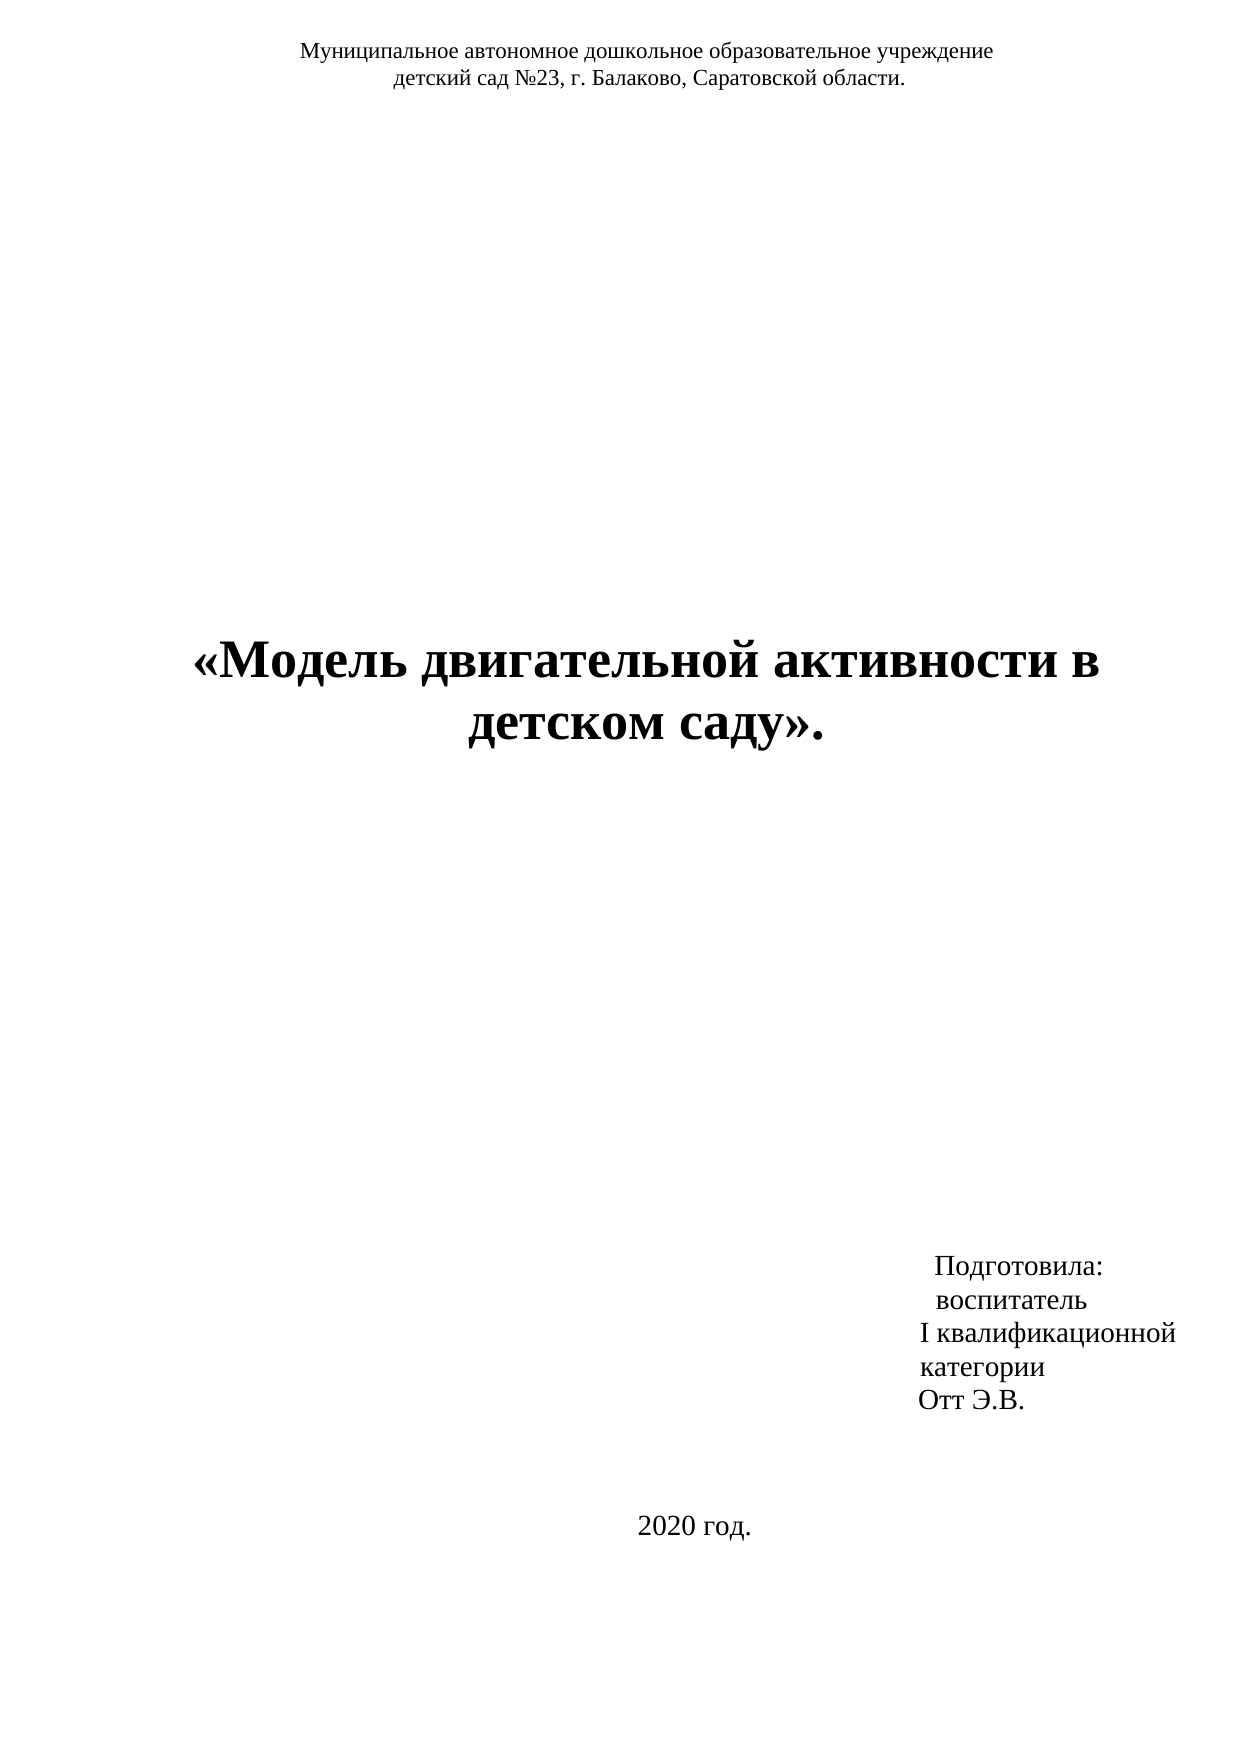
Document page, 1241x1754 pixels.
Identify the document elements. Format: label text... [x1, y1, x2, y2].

text Отт Э.В. [112, 1382, 1181, 1416]
text категории [112, 1349, 1181, 1382]
text детский сад №23, г. Балаково, Саратовской области. [112, 64, 1181, 90]
text «Модель двигательной активности в детском саду». [112, 627, 1181, 751]
text I квалификационной [112, 1315, 1181, 1349]
text Подготовила: [112, 1248, 1181, 1282]
text Муниципальное автономное дошкольное образовательное учреждение [112, 37, 1181, 64]
text 2020 год. [112, 1508, 1181, 1541]
text воспитатель [112, 1282, 1181, 1315]
